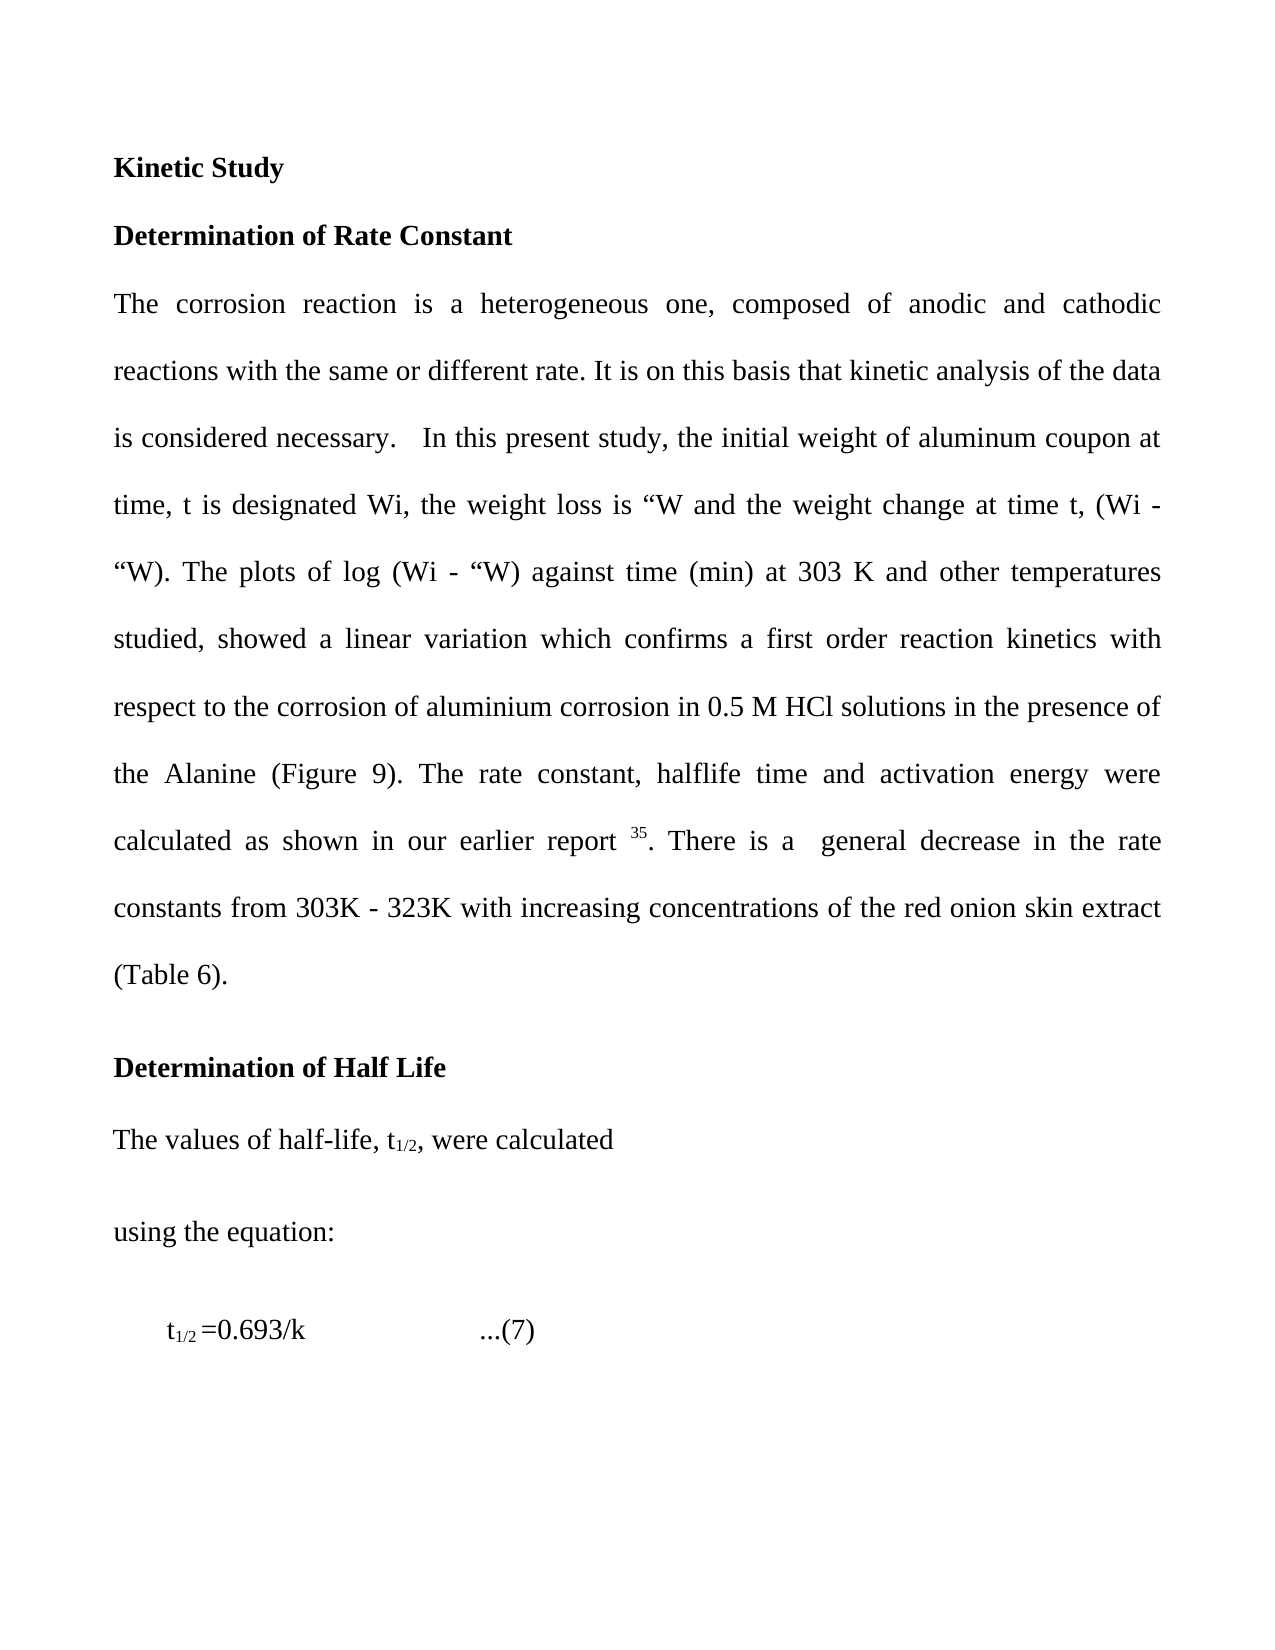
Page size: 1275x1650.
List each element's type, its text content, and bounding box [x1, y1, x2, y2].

text using the equation: [113, 1214, 1162, 1248]
text Determination of Rate Constant [113, 218, 1162, 252]
text t1/2 =0.693/k ...(7) [112, 1312, 1164, 1346]
text The corrosion reaction is a heterogeneous one, composed of anodic and cathodic reactions with the same or different rate. It is on this basis that kinetic analysis of the data is considered necessary. In this present study, the initial weight of aluminum coupon at time, t is designated Wi, the weight loss is “W and the weight change at time t, (Wi - “W). The plots of log (Wi - “W) against time (min) at 303 K and other temperatures studied, showed a linear variation which confirms a first order reaction kinetics with respect to the corrosion of aluminium corrosion in 0.5 M HCl solutions in the presence of the Alanine (Figure 9). The rate constant, halflife time and activation energy were calculated as shown in our earlier report 35. There is a general decrease in the rate constants from 303K - 323K with increasing concentrations of the red onion skin extract (Table 6). [113, 286, 1162, 991]
text Kinetic Study [113, 150, 1162, 183]
text Determination of Half Life [113, 1050, 1162, 1083]
text The values of half-life, t1/2, were calculated [112, 1122, 1164, 1156]
